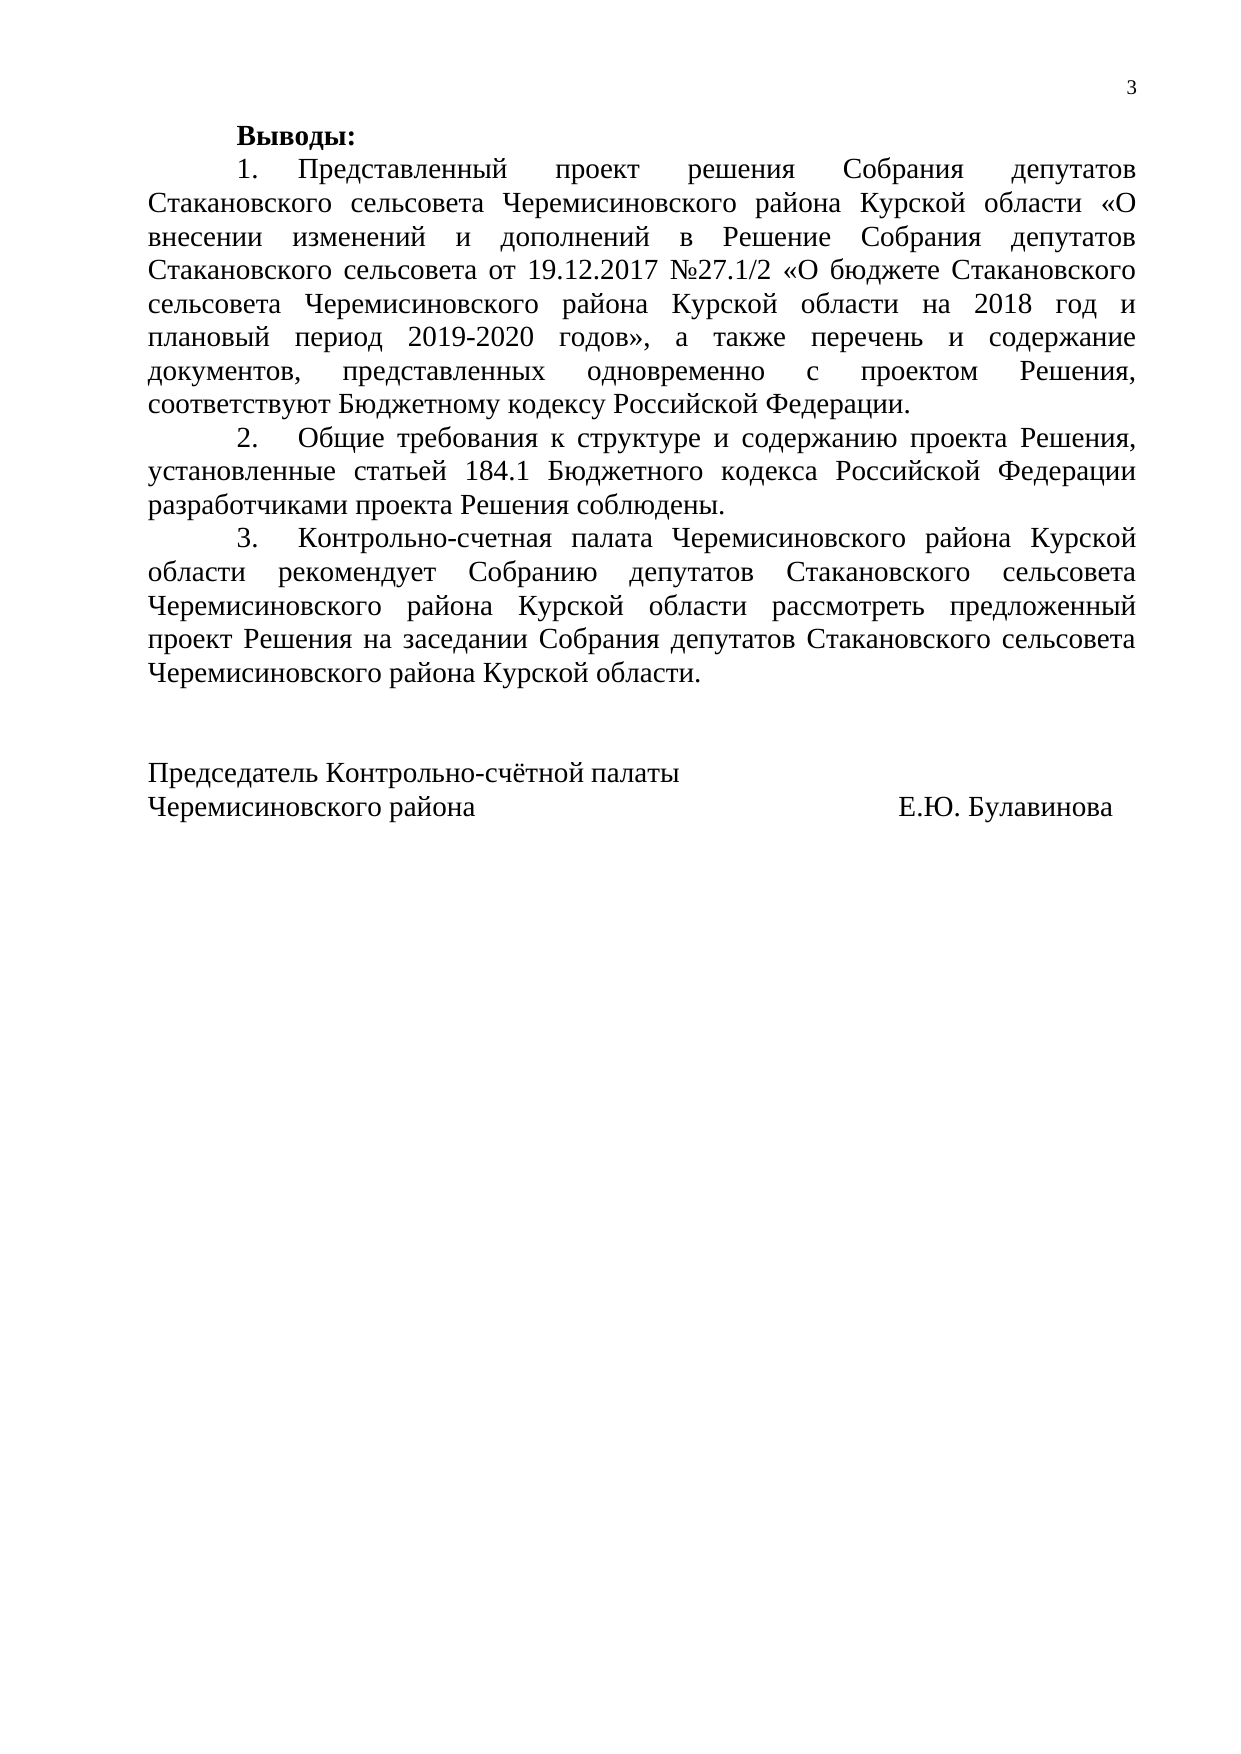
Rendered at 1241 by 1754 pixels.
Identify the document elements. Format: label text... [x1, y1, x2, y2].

list Общие требования к структуре и содержанию проекта Решения, установленные статьей 184.1 Бюджетного кодекса Российской Федерации разработчиками проекта Решения соблюдены. [148, 420, 1137, 521]
text Выводы: [148, 118, 1137, 152]
list Представленный проект решения Собрания депутатов Стакановского сельсовета Черемисиновского района Курской области «О внесении изменений и дополнений в Решение Собрания депутатов Стакановского сельсовета от 19.12.2017 №27.1/2 «О бюджете Стакановского сельсовета Черемисиновского района Курской области на 2018 год и плановый период 2019-2020 годов», а также перечень и содержание документов, представленных одновременно с проектом Решения, соответствуют Бюджетному кодексу Российской Федерации. [148, 152, 1137, 420]
text Черемисиновского района Е.Ю. Булавинова [148, 789, 1137, 822]
text Председатель Контрольно-счётной палаты [148, 755, 1137, 789]
list Контрольно-счетная палата Черемисиновского района Курской области рекомендует Собранию депутатов Стакановского сельсовета Черемисиновского района Курской области рассмотреть предложенный проект Решения на заседании Собрания депутатов Стакановского сельсовета Черемисиновского района Курской области. [148, 521, 1137, 688]
